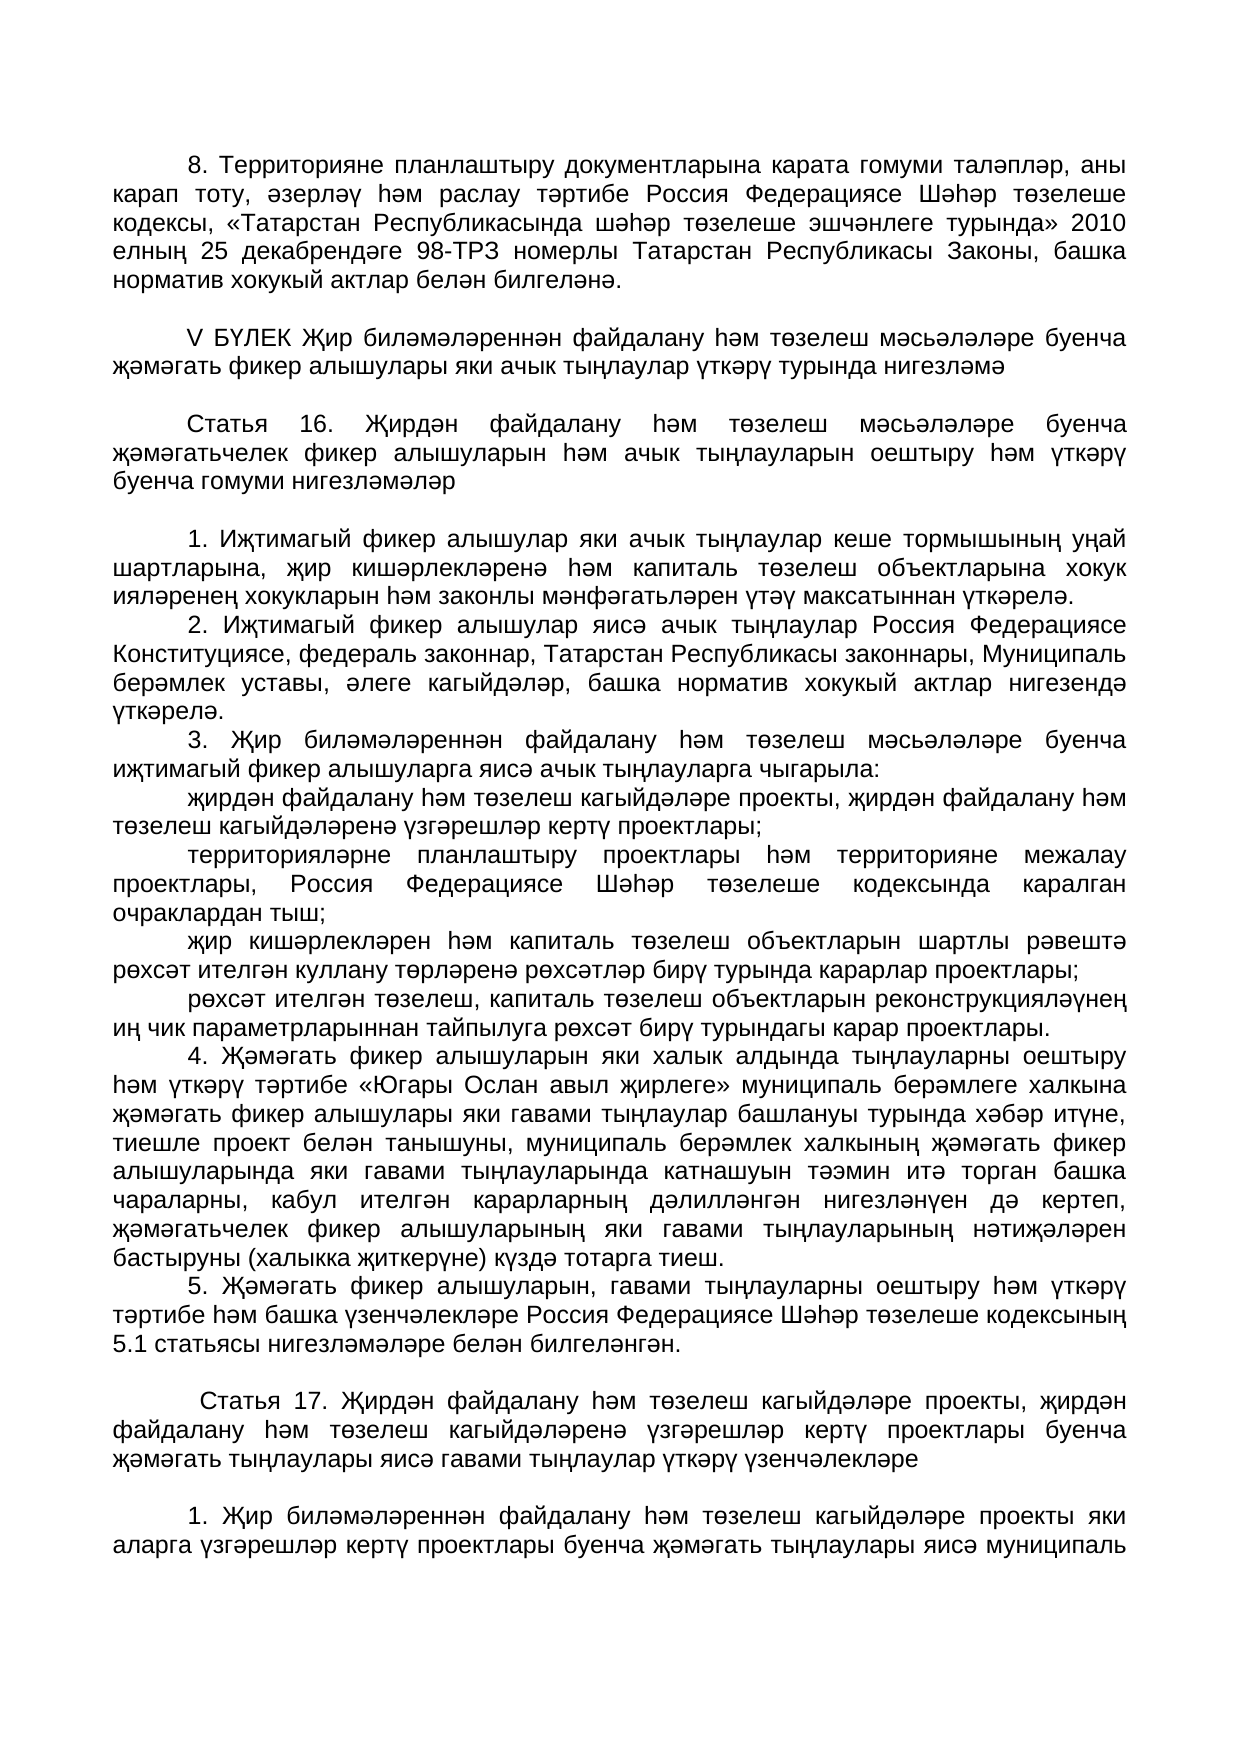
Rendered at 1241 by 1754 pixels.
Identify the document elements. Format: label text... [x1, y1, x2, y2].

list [112, 1501, 1128, 1559]
list җирдән файдалану һәм төзелеш кагыйдәләре проекты, җирдән файдалану һәм төзелеш кагыйдәләренә үзгәрешләр кертү проектлары; [112, 782, 1128, 840]
list 4. Җәмәгать фикер алышуларын яки халык алдында тыңлауларны оештыру һәм үткәрү тәртибе «Югары Ослан авыл җирлеге» муниципаль берәмлеге халкына җәмәгать фикер алышулары яки гавами тыңлаулар башлануы турында хәбәр итүне, тиешле проект белән танышуны, муниципаль берәмлек халкының җәмәгать фикер алышуларында яки гавами тыңлауларында катнашуын тәэмин итә торган башка чараларны, кабул ителгән карарларның дәлилләнгән нигезләнүен дә кертеп, җәмәгатьчелек фикер алышуларының яки гавами тыңлауларының нәтиҗәләрен бастыруны (халыкка җиткерүне) күздә тотарга тиеш. [112, 1041, 1128, 1271]
list 2. Иҗтимагый фикер алышулар яисә ачык тыңлаулар Россия Федерациясе Конституциясе, федераль законнар, Татарстан Республикасы законнары, Муниципаль берәмлек уставы, әлеге кагыйдәләр, башка норматив хокукый актлар нигезендә үткәрелә. [112, 610, 1128, 725]
list җир кишәрлекләрен һәм капиталь төзелеш объектларын шартлы рәвештә рөхсәт ителгән куллану төрләренә рөхсәтләр бирү турында карарлар проектлары; [112, 926, 1128, 984]
list Статья 16. Җирдән файдалану һәм төзелеш мәсьәләләре буенча җәмәгатьчелек фикер алышуларын һәм ачык тыңлауларын оештыру һәм үткәрү буенча гомуми нигезләмәләр [112, 409, 1128, 495]
list рөхсәт ителгән төзелеш, капиталь төзелеш объектларын реконструкцияләүнең иң чик параметрларыннан тайпылуга рөхсәт бирү турындагы карар проектлары. [112, 984, 1128, 1041]
list V БҮЛЕК Җир биләмәләреннән файдалану һәм төзелеш мәсьәләләре буенча җәмәгать фикер алышулары яки ачык тыңлаулар үткәрү турында нигезләмә [112, 322, 1128, 380]
list 3. Җир биләмәләреннән файдалану һәм төзелеш мәсьәләләре буенча иҗтимагый фикер алышуларга яисә ачык тыңлауларга чыгарыла: [112, 725, 1128, 782]
list 5. Җәмәгать фикер алышуларын, гавами тыңлауларны оештыру һәм үткәрү тәртибе һәм башка үзенчәлекләре Россия Федерациясе Шәһәр төзелеше кодексының 5.1 статьясы нигезләмәләре белән билгеләнгән. [112, 1271, 1128, 1357]
list территорияләрне планлаштыру проектлары һәм территорияне межалау проектлары, Россия Федерациясе Шәһәр төзелеше кодексында каралган очраклардан тыш; [112, 840, 1128, 926]
list Статья 17. Җирдән файдалану һәм төзелеш кагыйдәләре проекты, җирдән файдалану һәм төзелеш кагыйдәләренә үзгәрешләр кертү проектлары буенча җәмәгать тыңлаулары яисә гавами тыңлаулар үткәрү үзенчәлекләре [112, 1386, 1128, 1472]
list 1. Иҗтимагый фикер алышулар яки ачык тыңлаулар кеше тормышының уңай шартларына, җир кишәрлекләренә һәм капиталь төзелеш объектларына хокук ияләренең хокукларын һәм законлы мәнфәгатьләрен үтәү максатыннан үткәрелә. [112, 524, 1128, 610]
list 8. Территорияне планлаштыру документларына карата гомуми таләпләр, аны карап тоту, әзерләү һәм раслау тәртибе Россия Федерациясе Шәһәр төзелеше кодексы, «Татарстан Республикасында шәһәр төзелеше эшчәнлеге турында» 2010 елның 25 декабрендәге 98-ТРЗ номерлы Татарстан Республикасы Законы, башка норматив хокукый актлар белән билгеләнә. [112, 150, 1128, 294]
